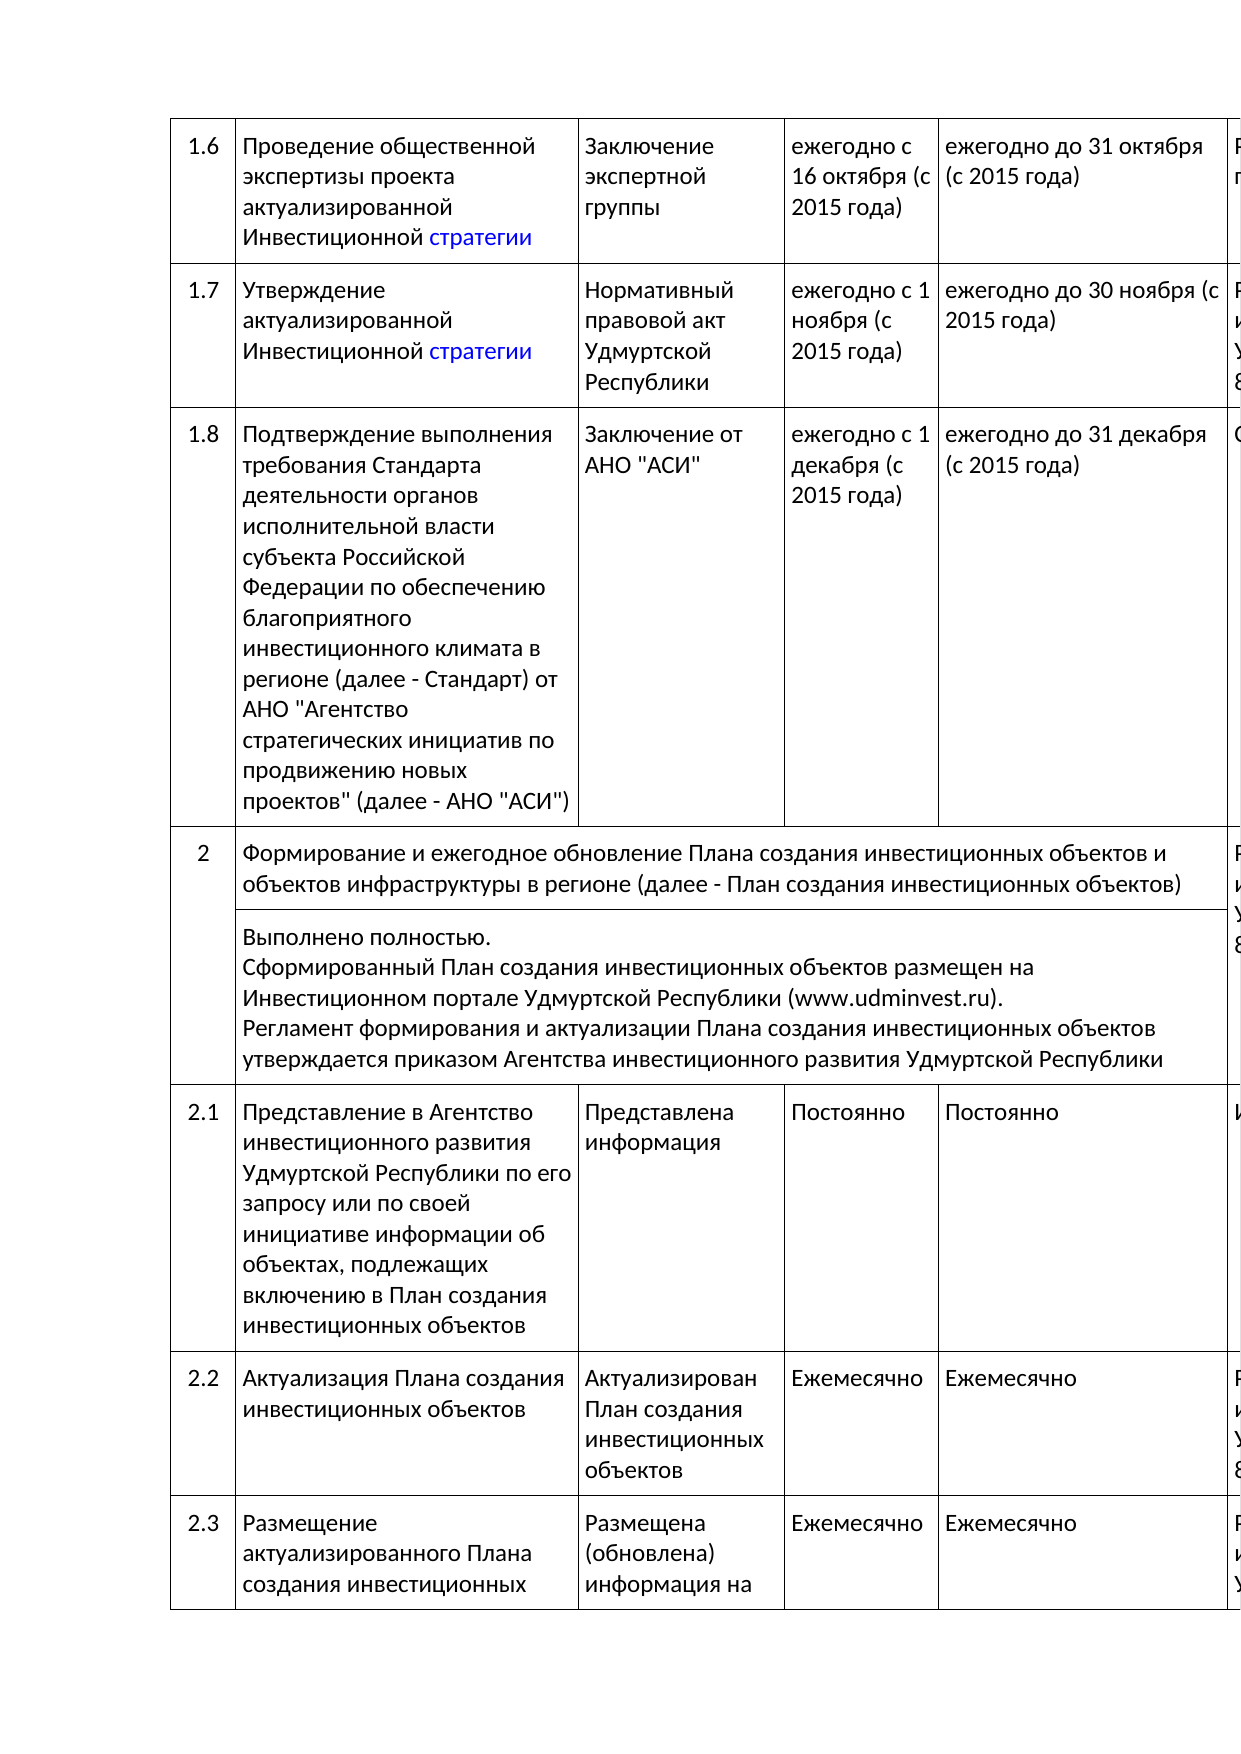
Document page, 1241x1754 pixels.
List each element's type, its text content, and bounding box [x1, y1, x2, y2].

table_cell 2.2 [171, 1352, 235, 1495]
table_cell Постоянно [939, 1085, 1227, 1351]
table_cell Представлена информация [579, 1085, 784, 1351]
table_cell Заключение экспертной группы [579, 119, 784, 262]
table_cell ежегодно до 31 декабря (с 2015 года) [939, 408, 1227, 826]
table_cell Постоянно [785, 1085, 938, 1351]
table_cell 1.6 [171, 119, 235, 262]
table_cell 2.3 [171, 1496, 235, 1609]
table_cell Выполнено полностью. Сформированный План создания инвестиционных объектов размещен на Инвестиционном портале Удмуртской Республики (www.udminvest.ru). Регламент формирования и актуализации Плана создания инвестиционных объектов утверждается приказом Агентства инвестиционного развития Удмуртской Республики [236, 910, 1227, 1084]
table_cell 1.7 [171, 264, 235, 407]
table_cell Подтверждение выполнения требования Стандарта деятельности органов исполнительной власти субъекта Российской Федерации по обеспечению благоприятного инвестиционного климата в регионе (далее - Стандарт) от АНО "Агентство стратегических инициатив по продвижению новых проектов" (далее - АНО "АСИ") [236, 408, 578, 826]
table_cell Ежемесячно [939, 1352, 1227, 1495]
table_cell 1.8 [171, 408, 235, 826]
table_cell Проведение общественной экспертизы проекта актуализированной Инвестиционной стратегии [236, 119, 578, 262]
table_cell Заключение от АНО "АСИ" [579, 408, 784, 826]
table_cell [236, 1496, 578, 1609]
table_cell Ежемесячно [785, 1496, 938, 1609]
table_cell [579, 1496, 784, 1609]
table_cell Утверждение актуализированной Инвестиционной стратегии [236, 264, 578, 407]
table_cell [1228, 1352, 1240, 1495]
table_cell ежегодно с 1 ноября (с 2015 года) [785, 264, 938, 407]
table_cell Формирование и ежегодное обновление Плана создания инвестиционных объектов и объектов инфраструктуры в регионе (далее - План создания инвестиционных объектов) [236, 827, 1227, 909]
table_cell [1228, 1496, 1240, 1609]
table_cell ежегодно с 1 декабря (с 2015 года) [785, 408, 938, 826]
table_cell Актуализирован План создания инвестиционных объектов [579, 1352, 784, 1495]
table_cell Нормативный правовой акт Удмуртской Республики [579, 264, 784, 407]
table_cell ежегодно с 16 октября (с 2015 года) [785, 119, 938, 262]
table_cell Ежемесячно [939, 1496, 1227, 1609]
table_cell Ежемесячно [785, 1352, 938, 1495]
table_cell Представление в Агентство инвестиционного развития Удмуртской Республики по его запросу или по своей инициативе информации об объектах, подлежащих включению в План создания инвестиционных объектов [236, 1085, 578, 1351]
table_cell Актуализация Плана создания инвестиционных объектов [236, 1352, 578, 1495]
table_cell 2.1 [171, 1085, 235, 1351]
table_cell ежегодно до 31 октября (с 2015 года) [939, 119, 1227, 262]
table_cell ежегодно до 30 ноября (с 2015 года) [939, 264, 1227, 407]
table_cell 2 [171, 827, 235, 1084]
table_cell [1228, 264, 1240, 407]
